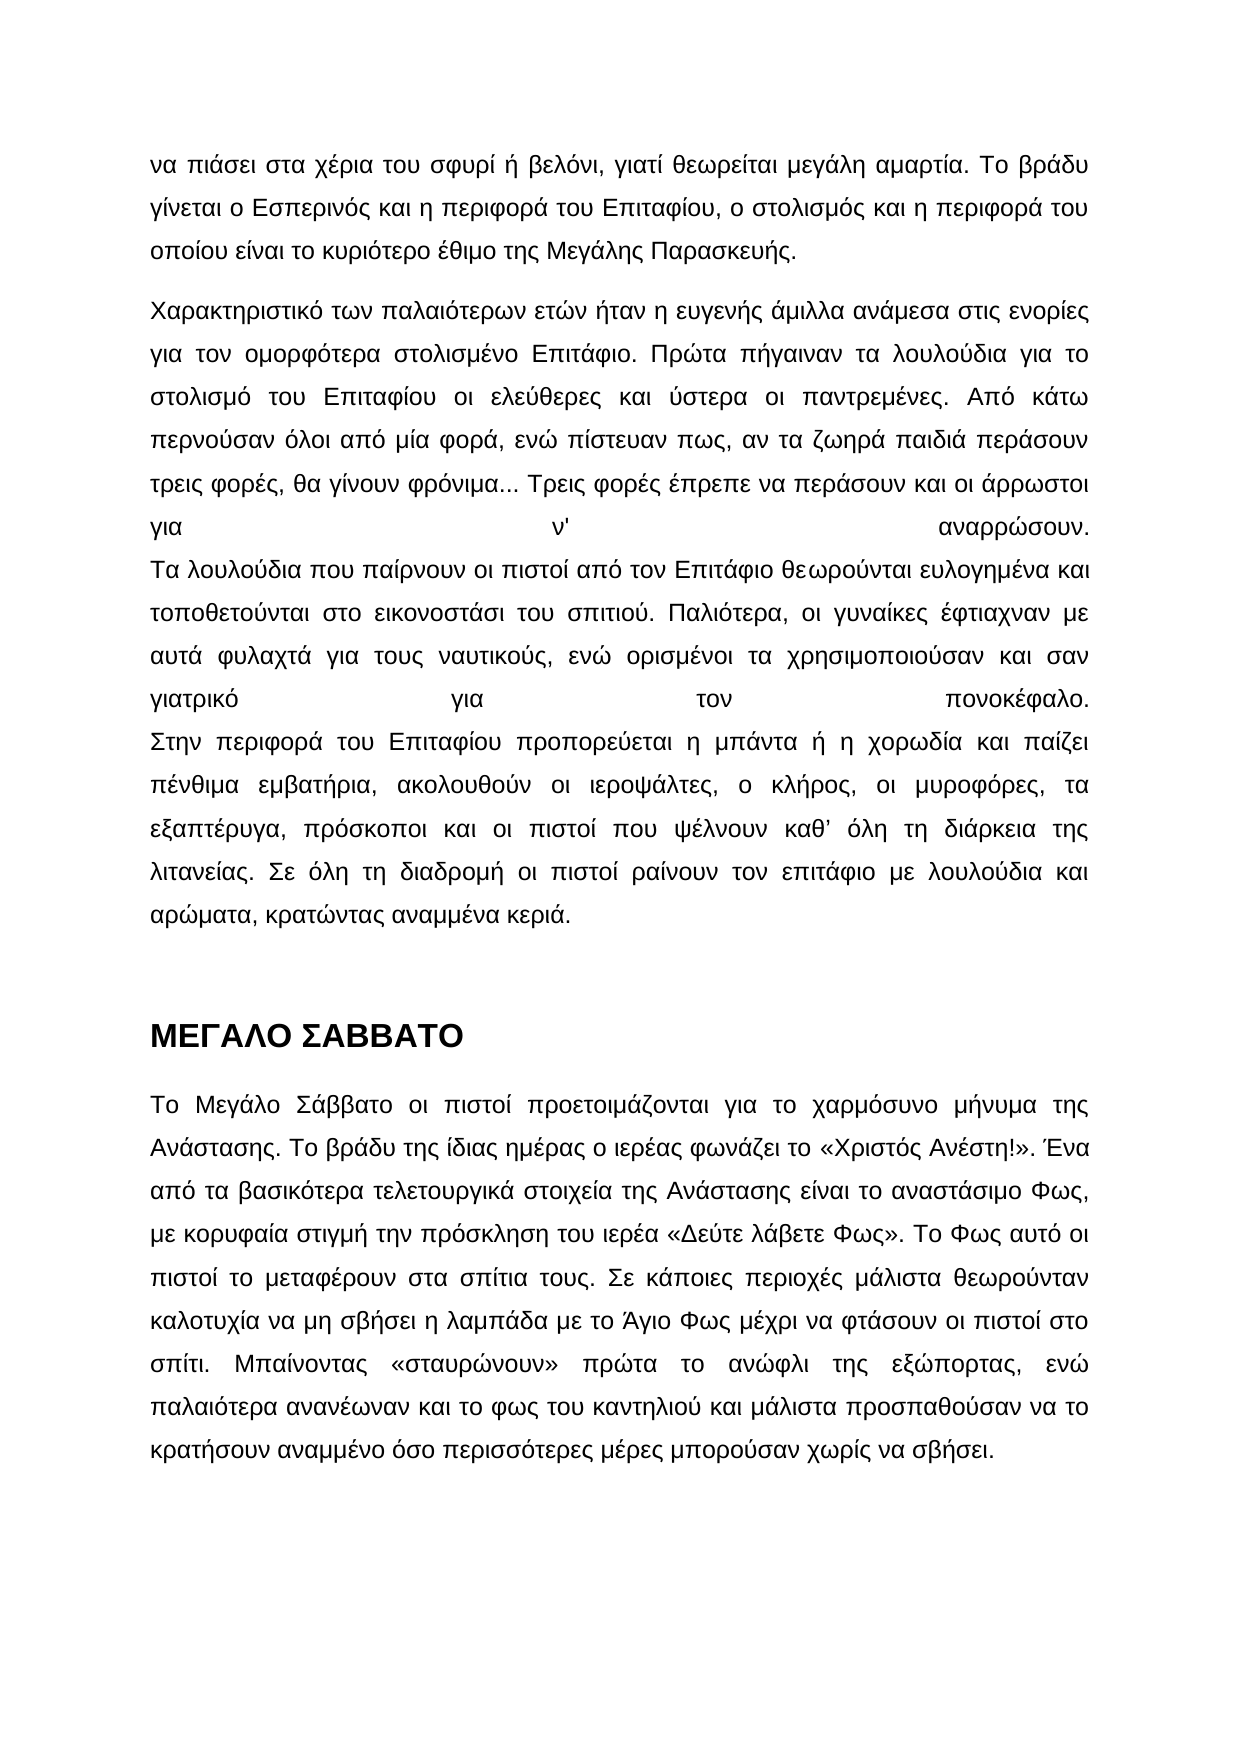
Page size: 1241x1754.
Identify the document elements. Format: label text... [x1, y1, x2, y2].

text Το Μεγάλο Σάββατο οι πιστοί προετοιμάζονται για το χαρμόσυνο μήνυμα της Ανάστασης. Το βράδυ της ίδιας ημέρας ο ιερέας φωνάζει το «Χριστός Ανέστη!». Ένα από τα βασικότερα τελετουργικά στοιχεία της Ανάστασης είναι το αναστάσιμο Φως, με κορυφαία στιγμή την πρόσκληση του ιερέα «Δεύτε λάβετε Φως». Το Φως αυτό οι πιστοί το μεταφέρουν στα σπίτια τους. Σε κάποιες περιοχές μάλιστα θεωρούνταν καλοτυχία να μη σβήσει η λαμπάδα με το Άγιο Φως μέχρι να φτάσουν οι πιστοί στο σπίτι. Μπαίνοντας «σταυρώνουν» πρώτα το ανώφλι της εξώπορτας, ενώ παλαιότερα ανανέωναν και το φως του καντηλιού και μάλιστα προσπαθούσαν να το κρατήσουν αναμμένο όσο περισσότερες μέρες μπορούσαν χωρίς να σβήσει. [150, 1090, 1090, 1464]
text ΜΕΓΑΛΟ ΣΑΒΒΑΤΟ [150, 1016, 1090, 1054]
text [150, 150, 1090, 265]
text Χαρακτηριστικό των παλαιότερων ετών ήταν η ευγενής άμιλλα ανάμεσα στις ενορίες για τον ομορφότερα στολισμένο Επιτάφιο. Πρώτα πήγαιναν τα λουλούδια για το στολισμό του Επιταφίου οι ελεύθερες και ύστερα οι παντρεμένες. Από κάτω περνούσαν όλοι από μία φορά, ενώ πίστευαν πως, αν τα ζωηρά παιδιά περάσουν τρεις φορές, θα γίνουν φρόνιμα... Τρεις φορές έπρεπε να περάσουν και οι άρρωστοι για ν' αναρρώσουν. Τα λουλούδια που παίρνουν οι πιστοί από τον Επιτάφιο θεωρούνται ευλογημένα και τοποθετούνται στο εικονοστάσι του σπιτιού. Παλιότερα, οι γυναίκες έφτιαχναν με αυτά φυλαχτά για τους ναυτικούς, ενώ ορισμένοι τα χρησιμοποιούσαν και σαν γιατρικό για τον πονοκέφαλο. Στην περιφορά του Επιταφίου προπορεύεται η μπάντα ή η χορωδία και παίζει πένθιμα εμβατήρια, ακολουθούν οι ιεροψάλτες, ο κλήρος, οι μυροφόρες, τα εξαπτέρυγα, πρόσκοποι και οι πιστοί που ψέλνουν καθ’ όλη τη διάρκεια της λιτανείας. Σε όλη τη διαδρομή οι πιστοί ραίνουν τον επιτάφιο με λουλούδια και αρώματα, κρατώντας αναμμένα κεριά. [150, 296, 1090, 928]
